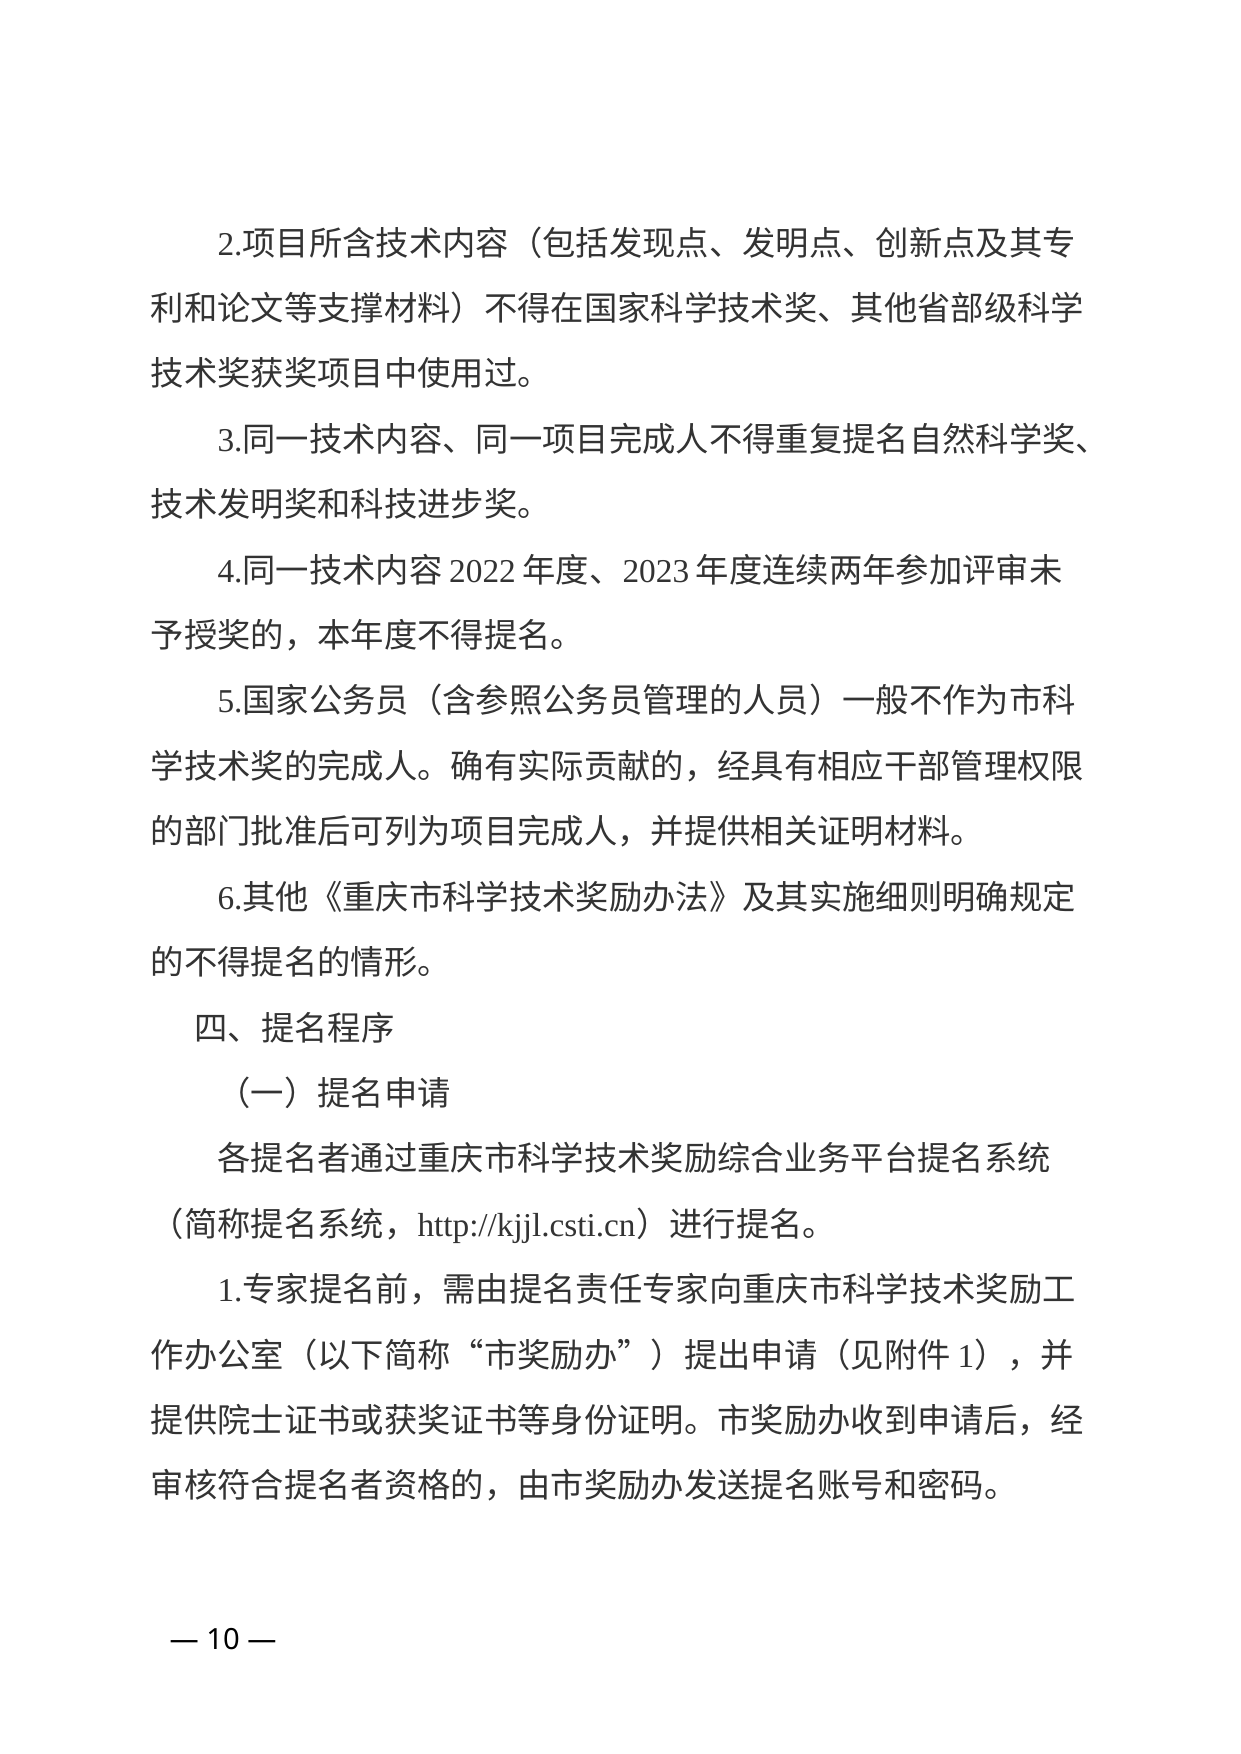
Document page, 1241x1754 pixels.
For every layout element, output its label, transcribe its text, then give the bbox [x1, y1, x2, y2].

text 5.国家公务员（含参照公务员管理的人员）一般不作为市科学技术奖的完成人。确有实际贡献的，经具有相应干部管理权限的部门批准后可列为项目完成人，并提供相关证明材料。 [151, 666, 1089, 862]
text 6.其他《重庆市科学技术奖励办法》及其实施细则明确规定的不得提名的情形。 [151, 862, 1089, 993]
text （一）提名申请 [151, 1058, 1089, 1124]
text 3.同一技术内容、同一项目完成人不得重复提名自然科学奖、技术发明奖和科技进步奖。 [151, 404, 1089, 535]
text 2.项目所含技术内容（包括发现点、发明点、创新点及其专利和论文等支撑材料）不得在国家科学技术奖、其他省部级科学技术奖获奖项目中使用过。 [151, 208, 1089, 404]
text 1.专家提名前，需由提名责任专家向重庆市科学技术奖励工作办公室（以下简称“市奖励办”）提出申请（见附件1），并提供院士证书或获奖证书等身份证明。市奖励办收到申请后，经审核符合提名者资格的，由市奖励办发送提名账号和密码。 [151, 1254, 1089, 1516]
text 四、提名程序 [151, 993, 1089, 1058]
text 各提名者通过重庆市科学技术奖励综合业务平台提名系统（简称提名系统，http://kjjl.csti.cn）进行提名。 [151, 1124, 1089, 1254]
text 4.同一技术内容2022年度、2023年度连续两年参加评审未予授奖的，本年度不得提名。 [151, 535, 1089, 666]
